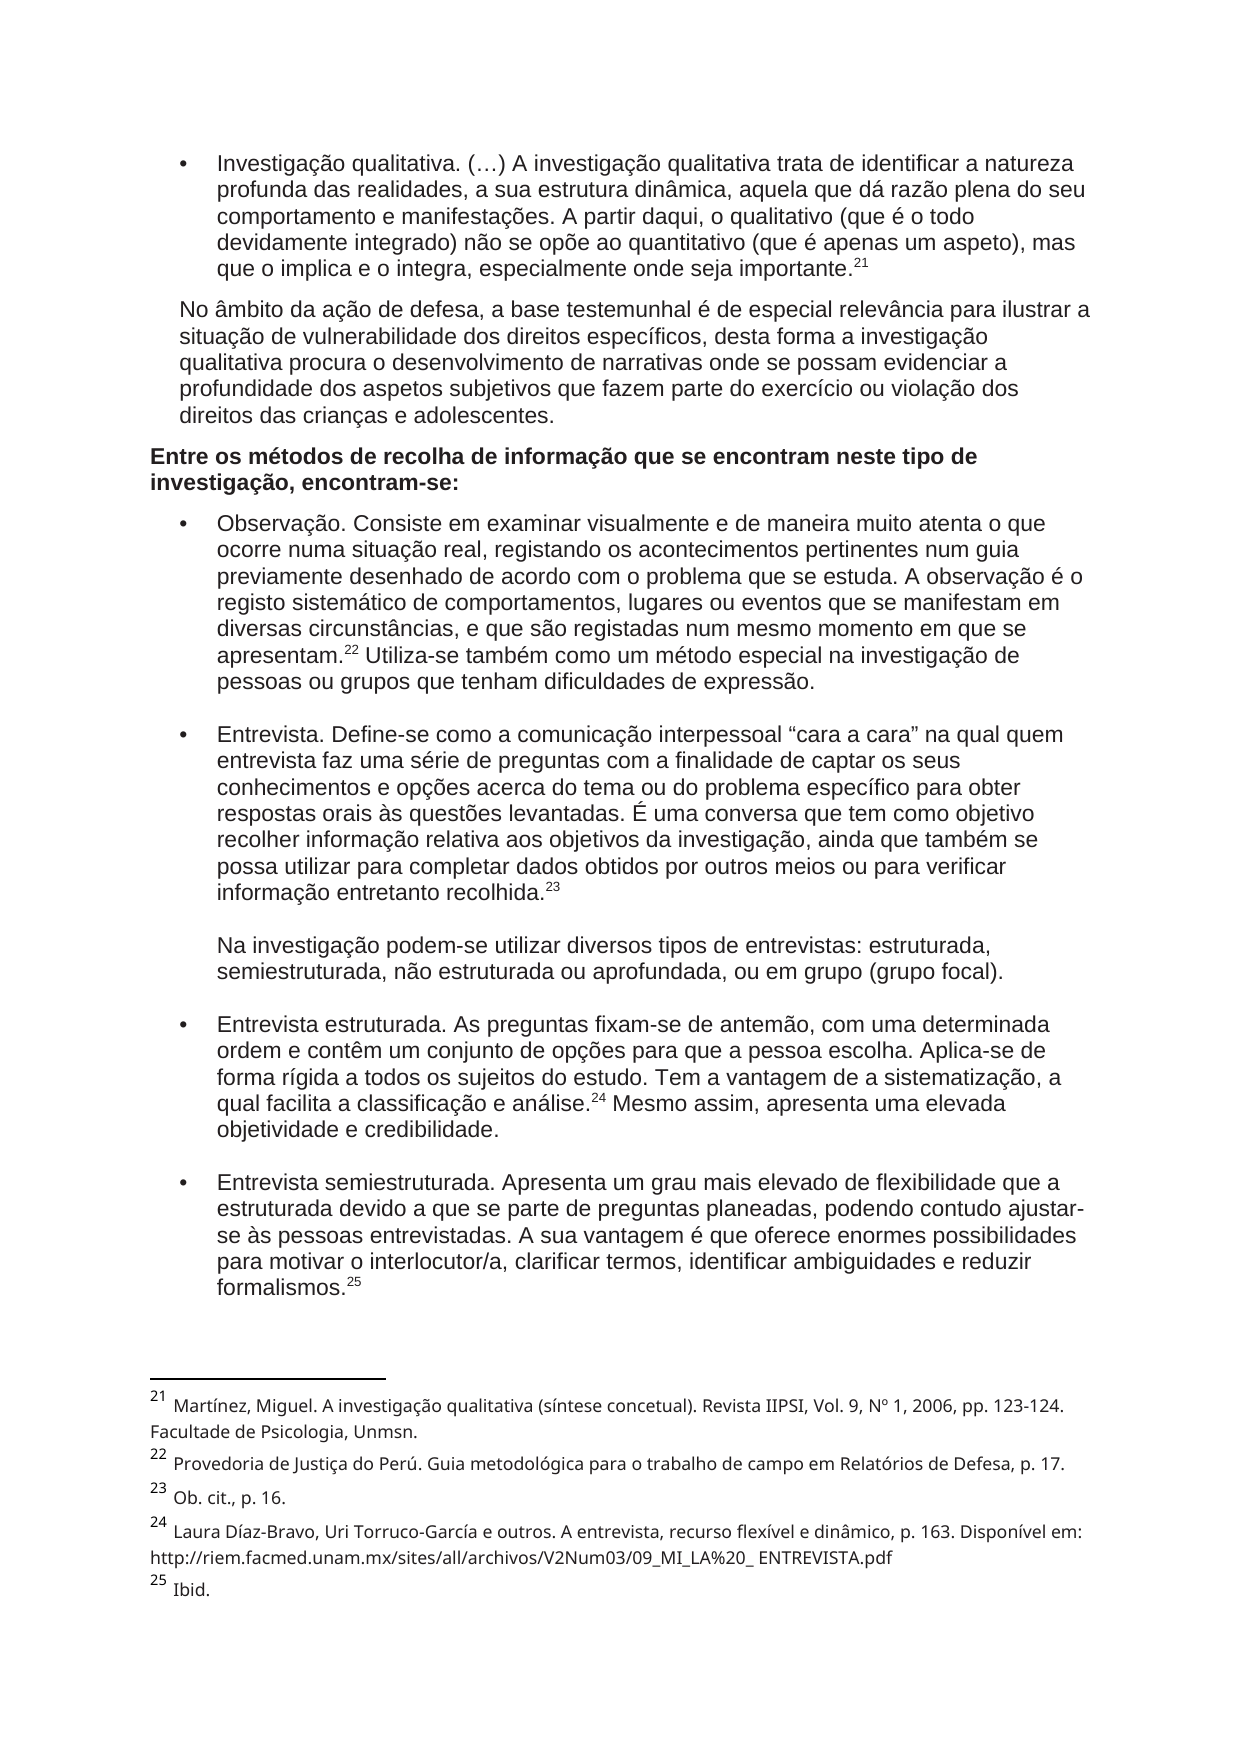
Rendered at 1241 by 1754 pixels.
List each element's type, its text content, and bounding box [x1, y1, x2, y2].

list Entrevista semiestruturada. Apresenta um grau mais elevado de flexibilidade que a estruturada devido a que se parte de preguntas planeadas, podendo contudo ajustar-se às pessoas entrevistadas. A sua vantagem é que oferece enormes possibilidades para motivar o interlocutor/a, clarificar termos, identificar ambiguidades e reduzir formalismos. [179, 1169, 1090, 1301]
list Investigação qualitativa. (…) A investigação qualitativa trata de identificar a natureza profunda das realidades, a sua estrutura dinâmica, aquela que dá razão plena do seu comportamento e manifestações. A partir daqui, o qualitativo (que é o todo devidamente integrado) não se opõe ao quantitativo (que é apenas um aspeto), mas que o implica e o integra, especialmente onde seja importante. [179, 150, 1090, 282]
list Entrevista estruturada. As preguntas fixam-se de antemão, com uma determinada ordem e contêm um conjunto de opções para que a pessoa escolha. Aplica-se de forma rígida a todos os sujeitos do estudo. Tem a vantagem de a sistematização, a qual facilita a classificação e análise. Mesmo assim, apresenta uma elevada objetividade e credibilidade. [179, 1011, 1090, 1142]
list Observação. Consiste em examinar visualmente e de maneira muito atenta o que ocorre numa situação real, registando os acontecimentos pertinentes num guia previamente desenhado de acordo com o problema que se estuda. A observação é o registo sistemático de comportamentos, lugares ou eventos que se manifestam em diversas circunstâncias, e que são registadas num mesmo momento em que se apresentam. Utiliza-se também como um método especial na investigação de pessoas ou grupos que tenham dificuldades de expressão. [179, 510, 1090, 694]
text No âmbito da ação de defesa, a base testemunhal é de especial relevância para ilustrar a situação de vulnerabilidade dos direitos específicos, desta forma a investigação qualitativa procura o desenvolvimento de narrativas onde se possam evidenciar a profundidade dos aspetos subjetivos que fazem parte do exercício ou violação dos direitos das crianças e adolescentes. [179, 296, 1090, 428]
text Entre os métodos de recolha de informação que se encontram neste tipo de investigação, encontram-se: [150, 443, 1090, 495]
list Entrevista. Define-se como a comunicação interpessoal “cara a cara” na qual quem entrevista faz uma série de preguntas com a finalidade de captar os seus conhecimentos e opções acerca do tema ou do problema específico para obter respostas orais às questões levantadas. É uma conversa que tem como objetivo recolher informação relativa aos objetivos da investigação, ainda que também se possa utilizar para completar dados obtidos por outros meios ou para verificar informação entretanto recolhida. [179, 721, 1090, 905]
list Na investigação podem-se utilizar diversos tipos de entrevistas: estruturada, semiestruturada, não estruturada ou aprofundada, ou em grupo (grupo focal). [217, 932, 1090, 984]
